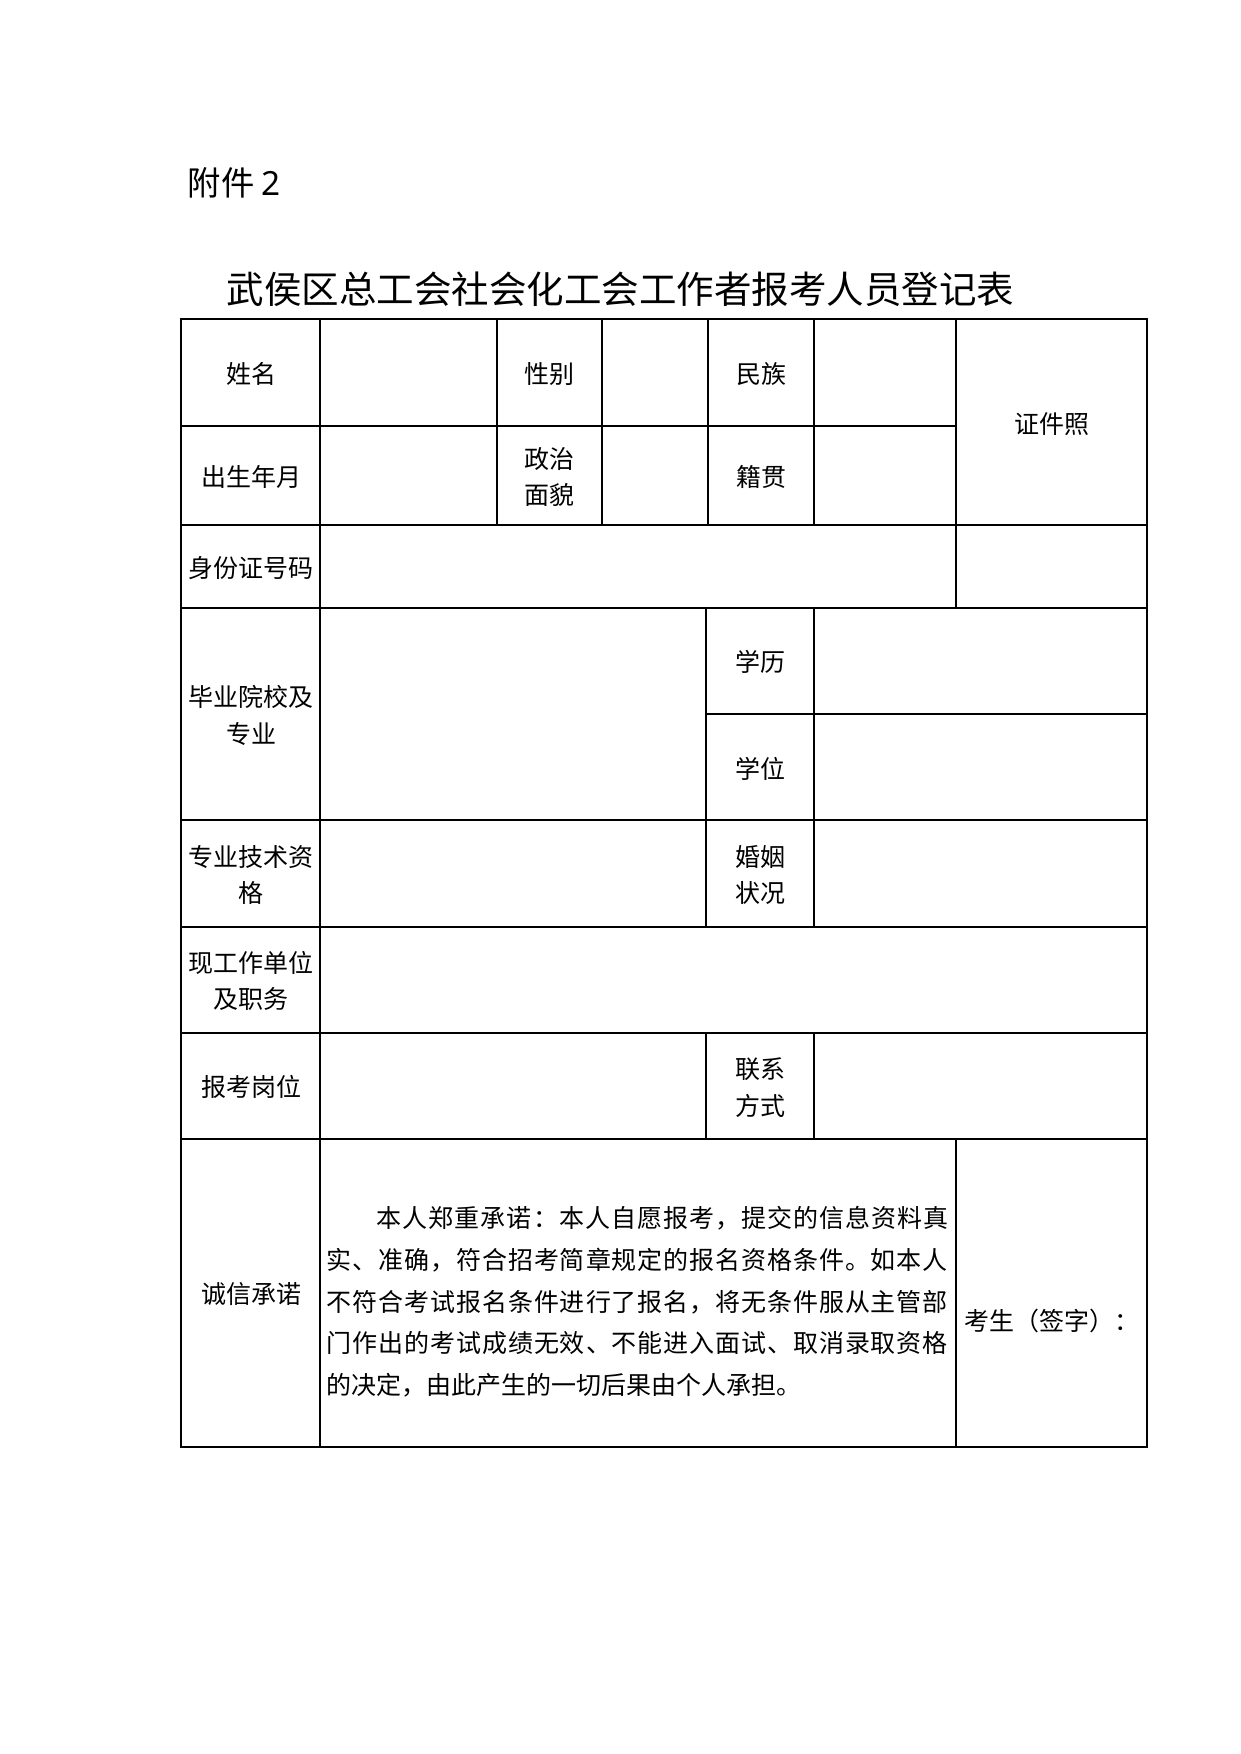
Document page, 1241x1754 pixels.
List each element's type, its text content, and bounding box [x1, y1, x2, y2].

table_cell 报考岗位 [182, 1034, 319, 1138]
table_cell 专业技术资格 [182, 821, 319, 926]
table_cell 婚姻 状况 [707, 821, 813, 926]
table_cell [815, 715, 1146, 819]
table_cell [815, 1034, 1146, 1138]
table_cell [815, 821, 1146, 926]
table_cell 联系 方式 [707, 1034, 813, 1138]
table_header 民族 [709, 320, 813, 424]
table_header [815, 320, 955, 424]
table_cell 学历 [707, 609, 813, 713]
table_cell 出生年月 [182, 427, 319, 524]
table_cell 诚信承诺 [182, 1140, 319, 1446]
text 武侯区总工会社会化工会工作者报考人员登记表 [187, 245, 1053, 318]
table_cell [321, 1034, 705, 1138]
table_cell 现工作单位及职务 [182, 928, 319, 1032]
table_cell [815, 427, 955, 524]
table_cell 本人郑重承诺：本人自愿报考，提交的信息资料真实、准确，符合招考简章规定的报名资格条件。如本人不符合考试报名条件进行了报名，将无条件服从主管部门作出的考试成绩无效、不能进入面试、取消录取资格的决定，由此产生的一切后果由个人承担。 [321, 1140, 955, 1446]
table_header 证件照 [957, 320, 1146, 524]
text 附件2 [187, 162, 1053, 204]
table_cell [321, 928, 1146, 1032]
table_header 姓名 [182, 320, 319, 424]
table_cell [957, 526, 1146, 607]
table_cell [603, 427, 707, 524]
table_cell [815, 609, 1146, 713]
table_cell 学位 [707, 715, 813, 819]
table_header [321, 320, 496, 424]
table_cell 政治 面貌 [498, 427, 601, 524]
table_cell [321, 427, 496, 524]
table_header 性别 [498, 320, 601, 424]
table_cell 籍贯 [709, 427, 813, 524]
table_cell [321, 821, 705, 926]
table_header [603, 320, 707, 424]
table_cell 毕业院校及专业 [182, 609, 319, 819]
table_cell [321, 526, 955, 607]
table_cell [321, 609, 705, 819]
table_cell 考生（签字）： [957, 1140, 1146, 1446]
table_cell 身份证号码 [182, 526, 319, 607]
